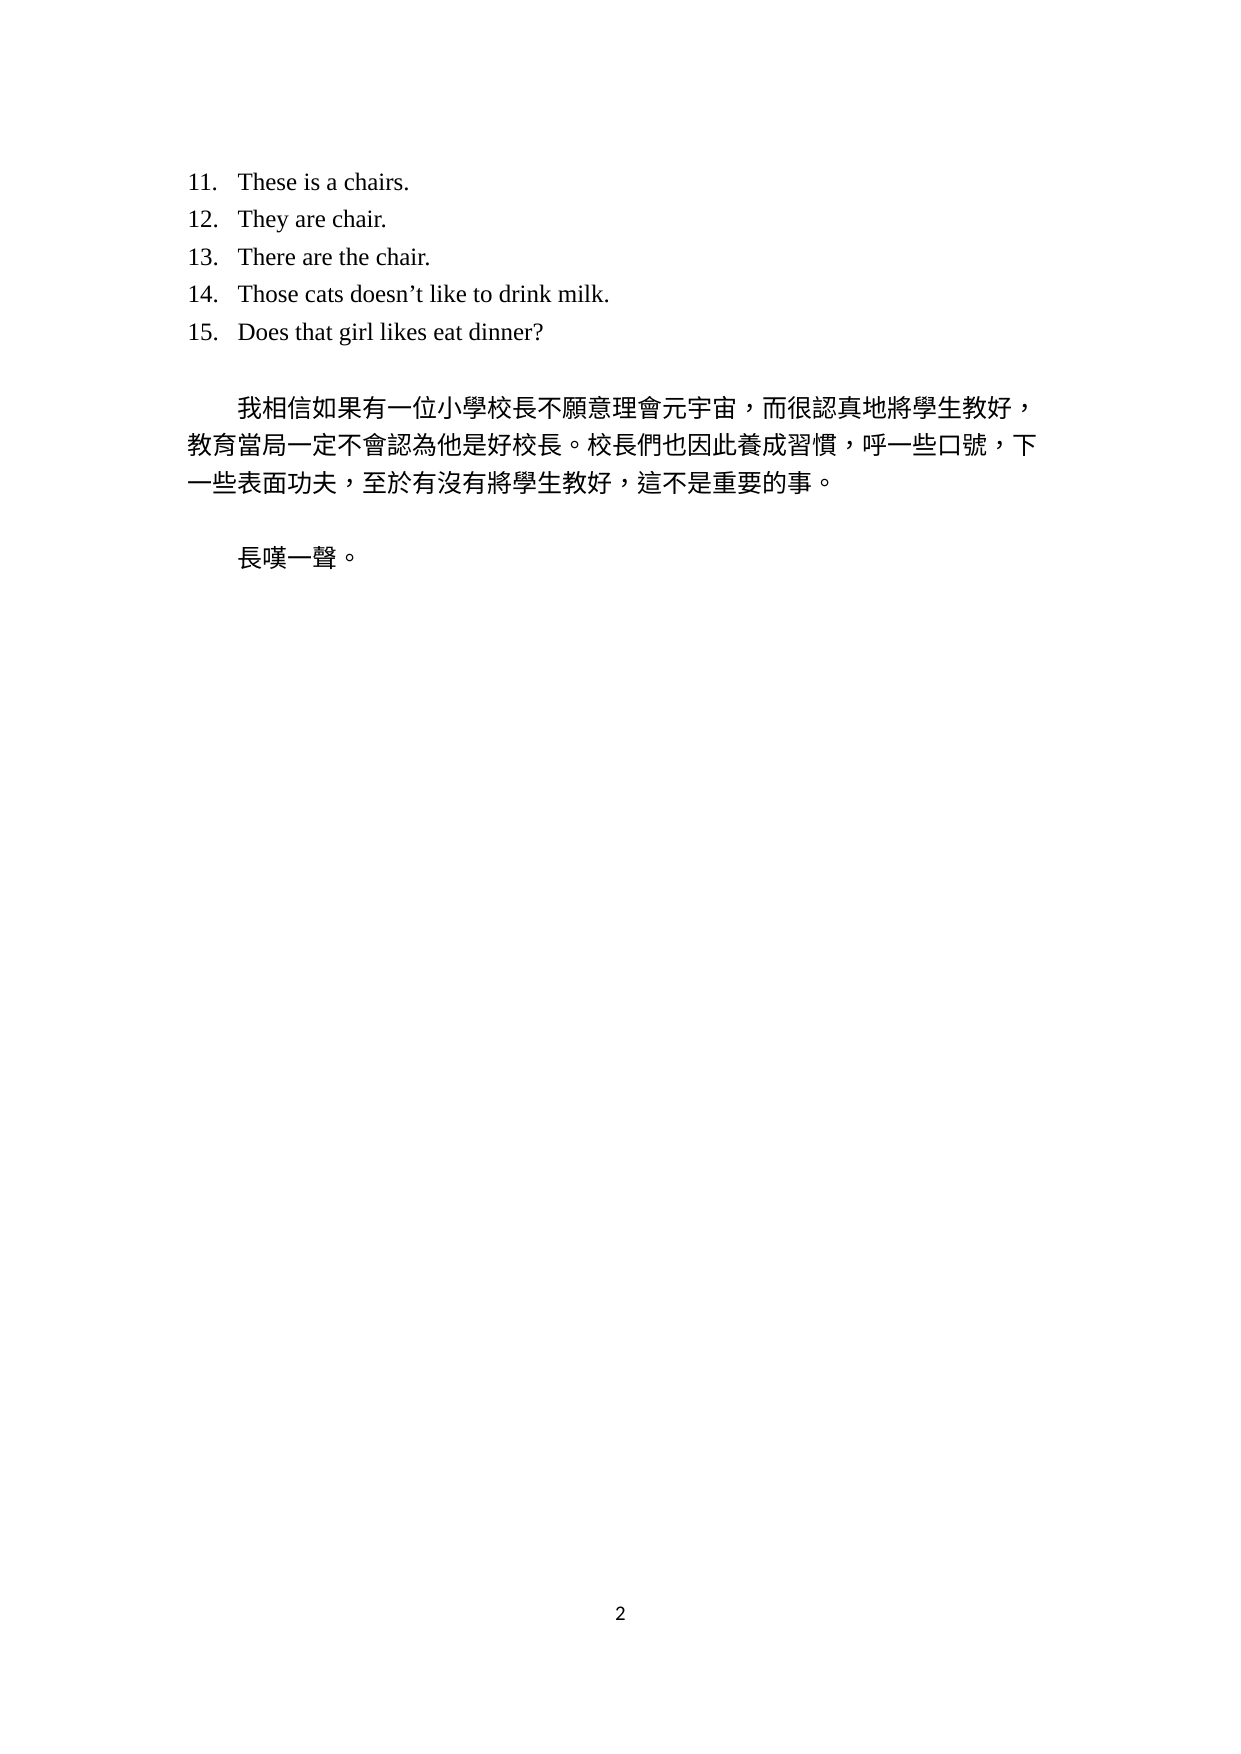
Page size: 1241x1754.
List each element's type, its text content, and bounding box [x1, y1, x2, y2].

list These is a chairs. [187, 162, 1053, 200]
list Does that girl likes eat dinner? [187, 312, 1053, 350]
list Those cats doesn’t like to drink milk. [187, 275, 1053, 312]
text 長嘆一聲。 [187, 537, 1053, 575]
list They are chair. [187, 200, 1053, 237]
text 我相信如果有一位小學校長不願意理會元宇宙，而很認真地將學生教好，教育當局一定不會認為他是好校長。校長們也因此養成習慣，呼一些口號，下一些表面功夫，至於有沒有將學生教好，這不是重要的事。 [187, 387, 1053, 500]
list There are the chair. [187, 237, 1053, 275]
